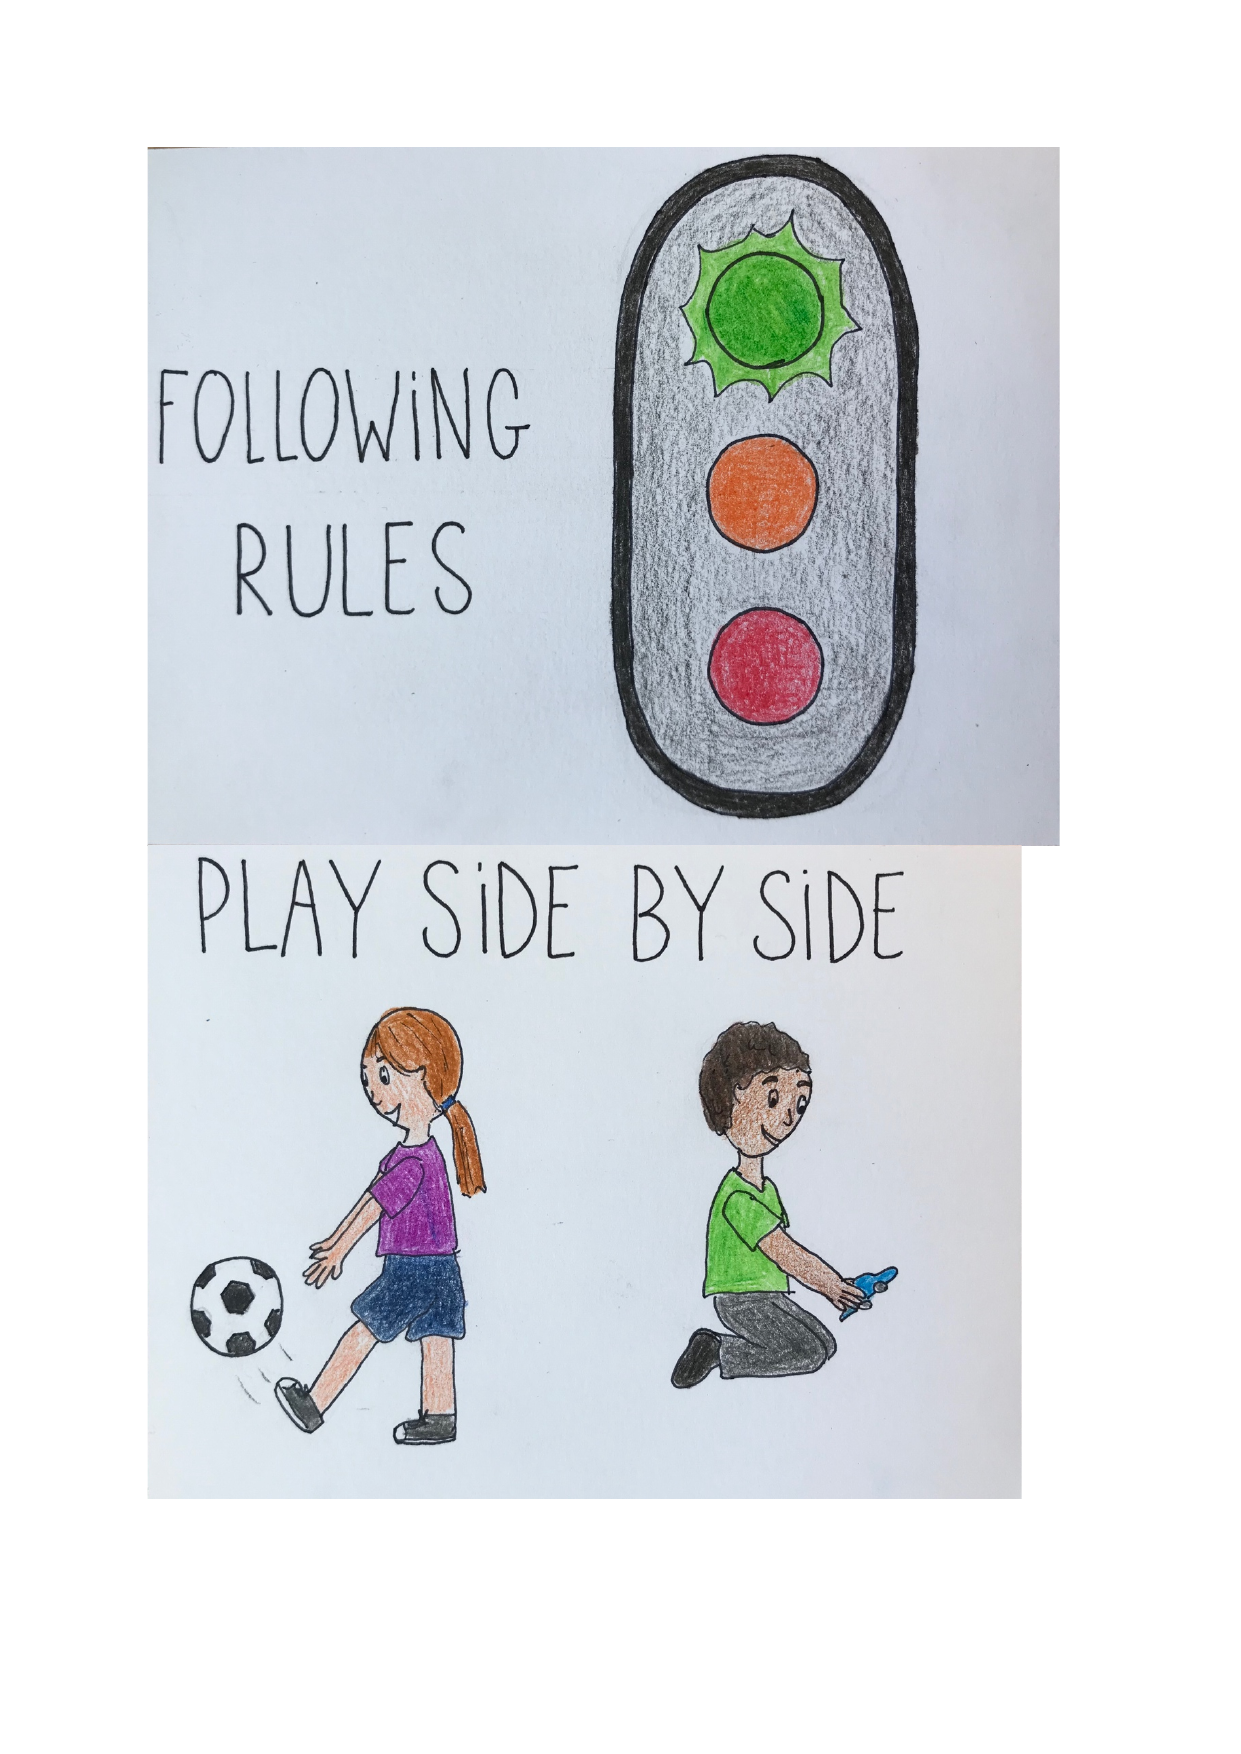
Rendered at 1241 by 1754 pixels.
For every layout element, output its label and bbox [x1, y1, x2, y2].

picture [147, 147, 1060, 1499]
